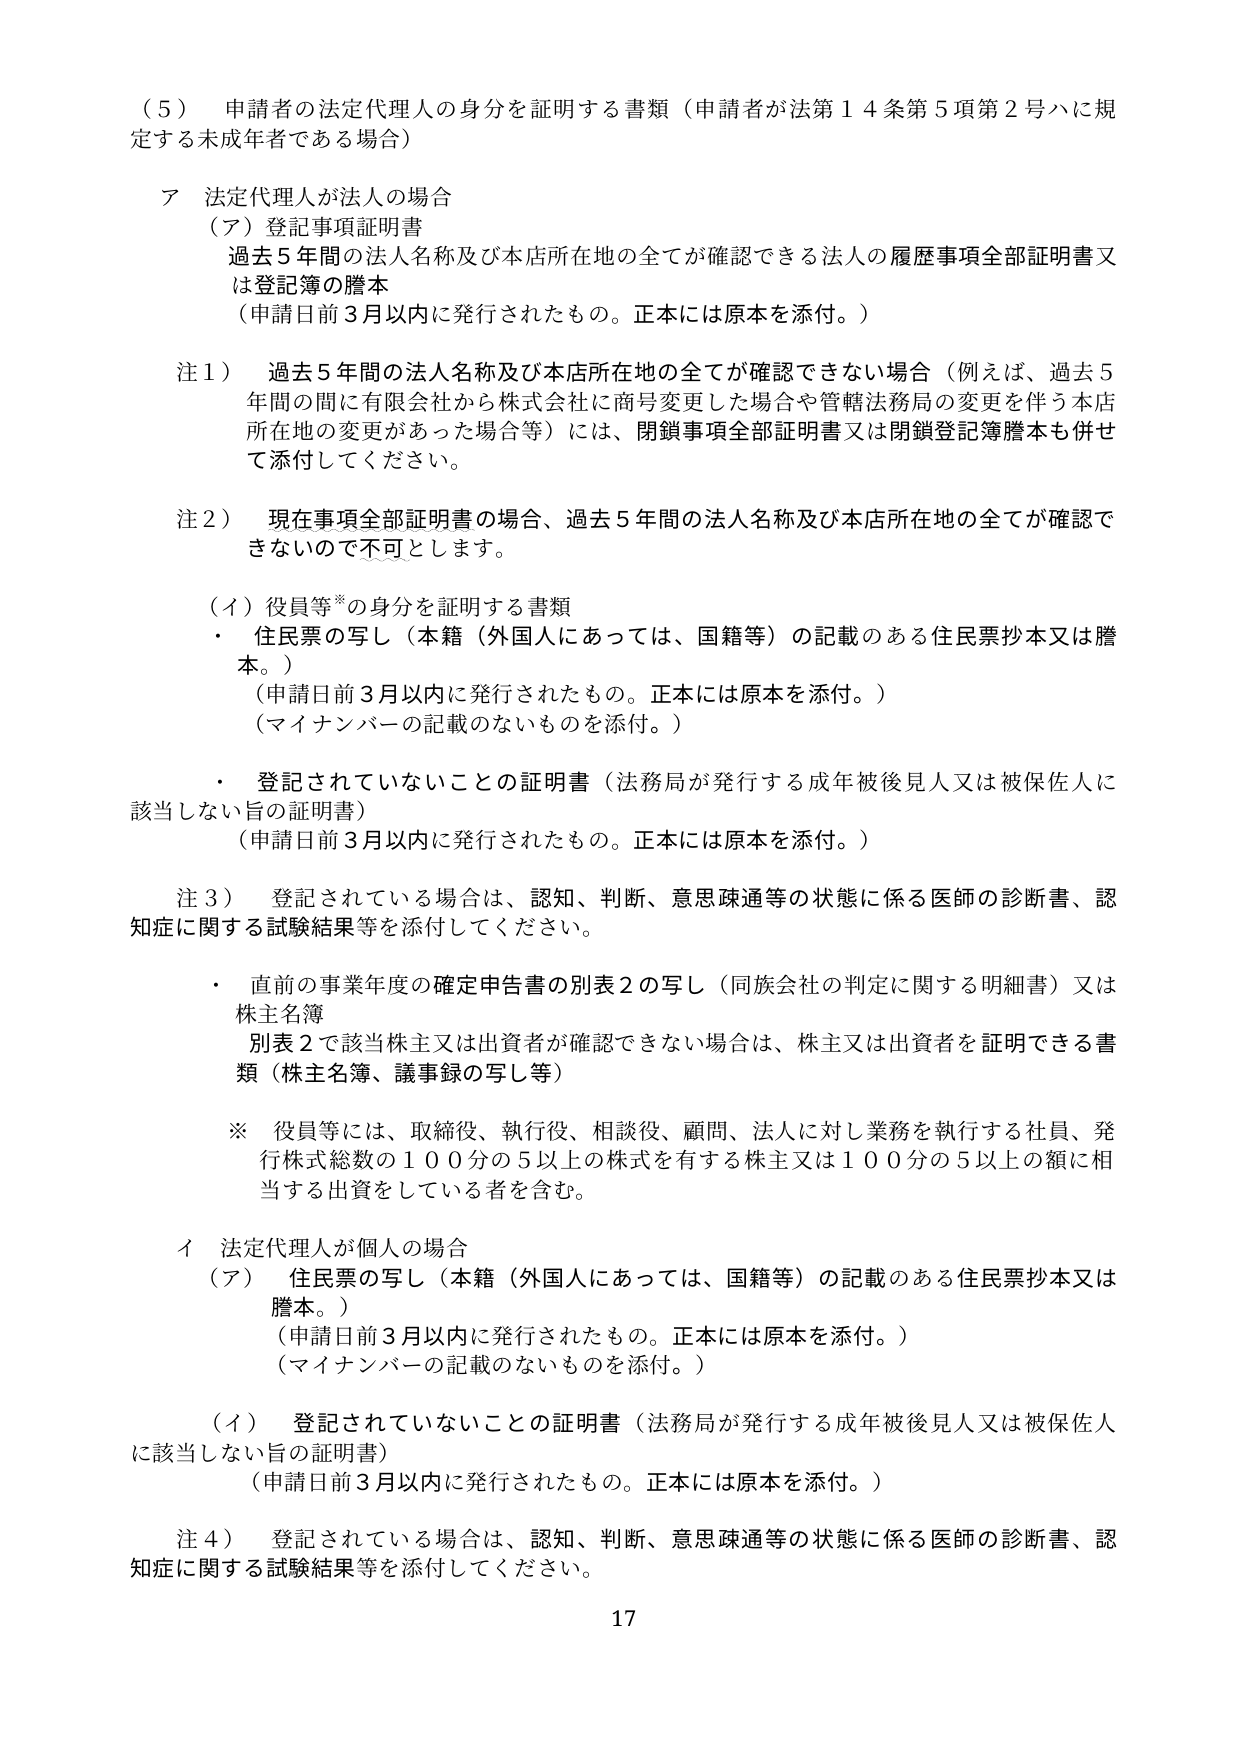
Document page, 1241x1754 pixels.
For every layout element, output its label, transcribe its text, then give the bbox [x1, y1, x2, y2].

text 別表２で該当株主又は出資者が確認できない場合は、株主又は出資者を証明できる書類（株主名簿、議事録の写し等） [128, 1028, 1117, 1087]
text 注３） 登記されている場合は、認知、判断、意思疎通等の状態に係る医師の診断書、認 知症に関する試験結果等を添付してください。 [130, 883, 1117, 941]
text 注１） 過去５年間の法人名称及び本店所在地の全てが確認できない場合（例えば、過去５年間の間に有限会社から株式会社に商号変更した場合や管轄法務局の変更を伴う本店所在地の変更があった場合等）には、閉鎖事項全部証明書又は閉鎖登記簿謄本も併せて添付してください。 [130, 357, 1117, 474]
text ア 法定代理人が法人の場合 [130, 182, 1117, 212]
text 注４） 登記されている場合は、認知、判断、意思疎通等の状態に係る医師の診断書、認 知症に関する試験結果等を添付してください。 [130, 1524, 1117, 1582]
text （申請日前３月以内に発行されたもの。正本には原本を添付。） [130, 679, 1117, 709]
text （ア）登記事項証明書 [130, 212, 1117, 241]
text イ 法定代理人が個人の場合 [130, 1233, 1117, 1263]
text 注２） 現在事項全部証明書の場合、過去５年間の法人名称及び本店所在地の全てが確認できないので不可とします。 [130, 504, 1117, 562]
text ・ 住民票の写し（本籍（外国人にあっては、国籍等）の記載のある住民票抄本又は謄本。） [130, 621, 1117, 679]
text ※ 役員等には、取締役、執行役、相談役、顧問、法人に対し業務を執行する社員、発行株式総数の１００分の５以上の株式を有する株主又は１００分の５以上の額に相当する出資をしている者を含む。 [130, 1116, 1117, 1204]
text （イ） 登記されていないことの証明書（法務局が発行する成年被後見人又は被保佐人 に該当しない旨の証明書） [130, 1408, 1117, 1467]
text （申請日前３月以内に発行されたもの。正本には原本を添付。） [130, 826, 1117, 854]
text 過去５年間の法人名称及び本店所在地の全てが確認できる法人の履歴事項全部証明書又は登記簿の謄本 [137, 241, 1117, 299]
text （イ）役員等※の身分を証明する書類 [130, 592, 1117, 621]
text （マイナンバーの記載のないものを添付。） [130, 709, 1117, 738]
text （申請日前３月以内に発行されたもの。正本には原本を添付。） [130, 299, 1117, 328]
text （ア） 住民票の写し（本籍（外国人にあっては、国籍等）の記載のある住民票抄本又は謄本。） [128, 1263, 1117, 1321]
text ・ 登記されていないことの証明書（法務局が発行する成年被後見人又は被保佐人に 該当しない旨の証明書） [130, 767, 1117, 826]
text ・ 直前の事業年度の確定申告書の別表２の写し（同族会社の判定に関する明細書）又は株主名簿 [130, 970, 1117, 1028]
text （申請日前３月以内に発行されたもの。正本には原本を添付。） [130, 1321, 1117, 1350]
text （マイナンバーの記載のないものを添付。） [130, 1350, 1117, 1379]
text （申請日前３月以内に発行されたもの。正本には原本を添付。） [130, 1467, 1117, 1496]
text （５） 申請者の法定代理人の身分を証明する書類（申請者が法第１４条第５項第２号ハに規 定する未成年者である場合） [130, 94, 1117, 153]
